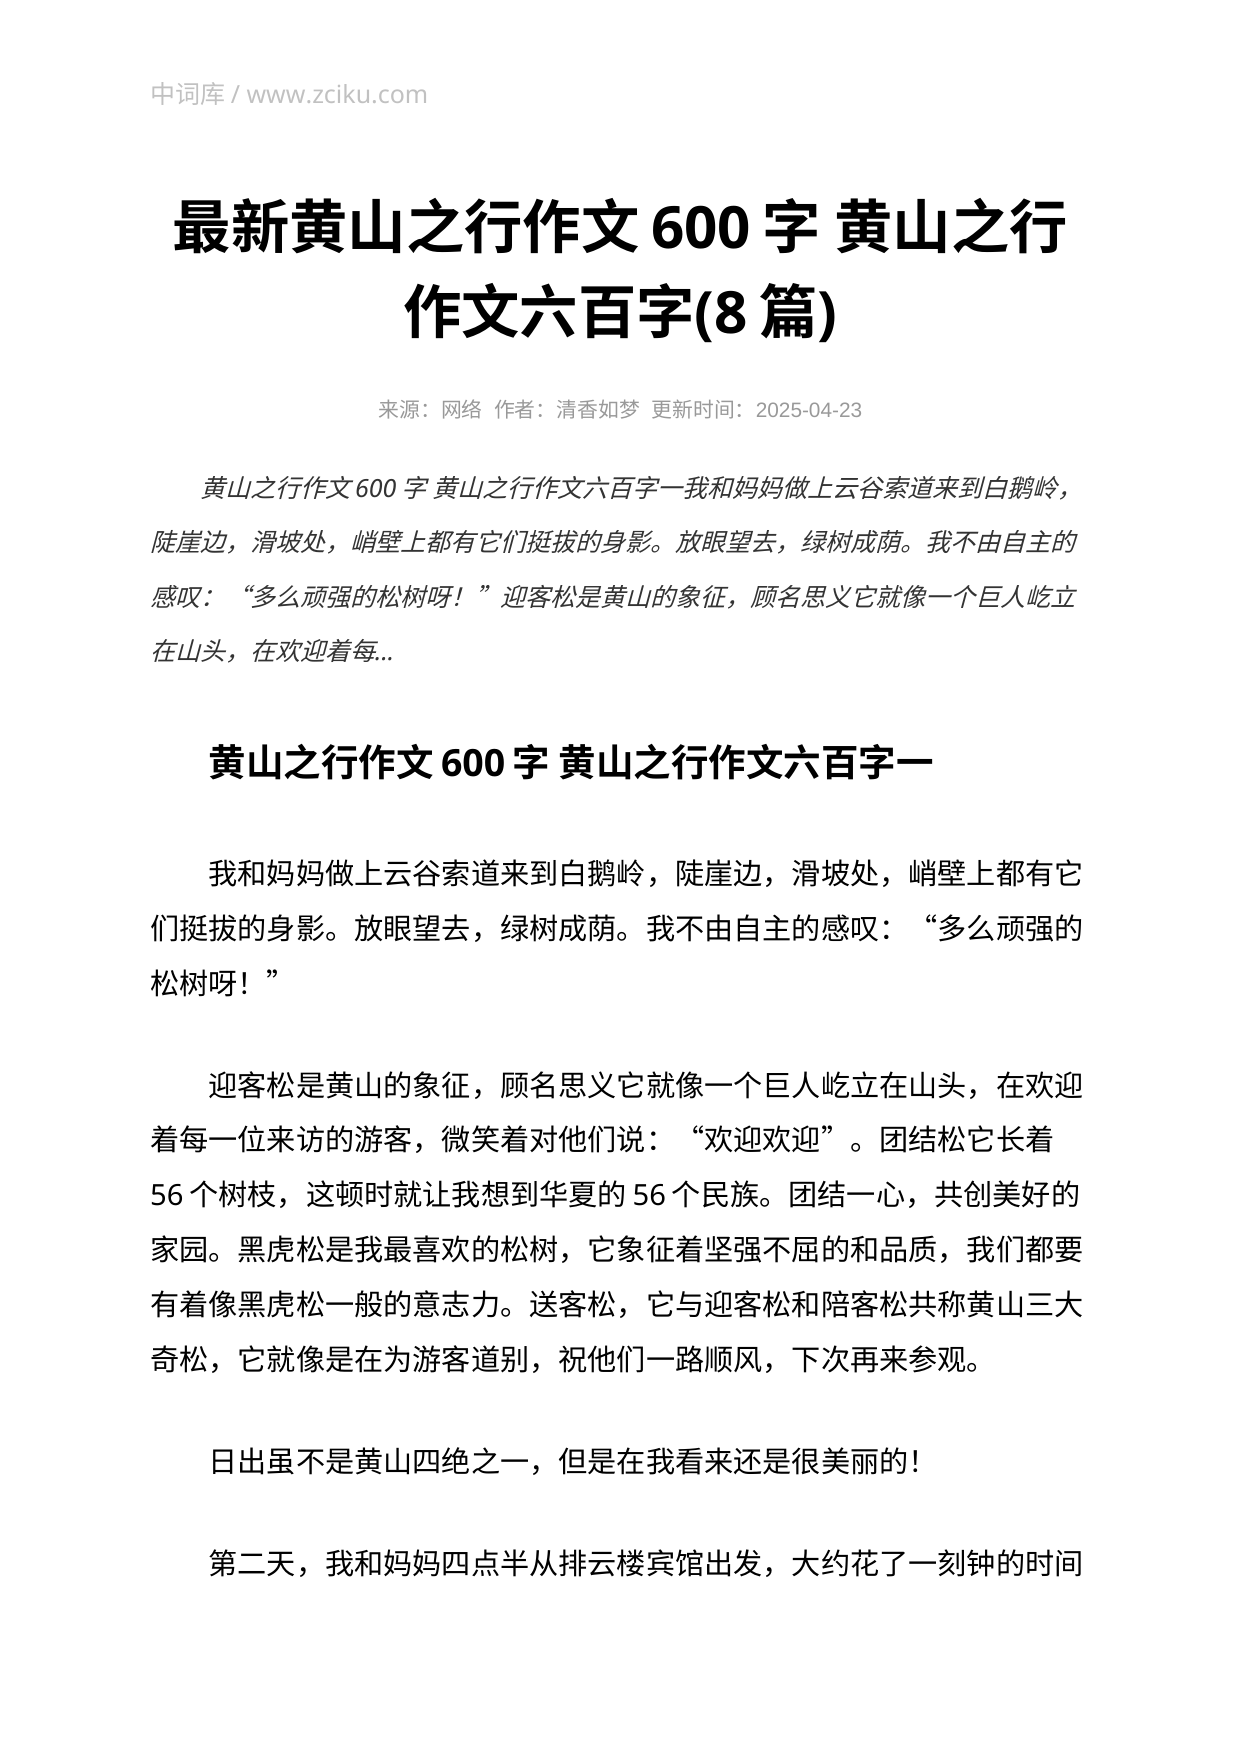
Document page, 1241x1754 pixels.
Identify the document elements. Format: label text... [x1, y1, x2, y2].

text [150, 1540, 1090, 1582]
text 来源：网络 作者：清香如梦 更新时间：2025-04-23 [150, 398, 1090, 422]
text 迎客松是黄山的象征，顾名思义它就像一个巨人屹立在山头，在欢迎着每一位来访的游客，微笑着对他们说：“欢迎欢迎”。团结松它长着56个树枝，这顿时就让我想到华夏的56个民族。团结一心，共创美好的家园。黑虎松是我最喜欢的松树，它象征着坚强不屈的和品质，我们都要有着像黑虎松一般的意志力。送客松，它与迎客松和陪客松共称黄山三大奇松，它就像是在为游客道别，祝他们一路顺风，下次再来参观。 [150, 1062, 1090, 1379]
text 黄山之行作文600字 黄山之行作文六百字一我和妈妈做上云谷索道来到白鹅岭，陡崖边，滑坡处，峭壁上都有它们挺拔的身影。放眼望去，绿树成荫。我不由自主的感叹：“多么顽强的松树呀！”迎客松是黄山的象征，顾名思义它就像一个巨人屹立在山头，在欢迎着每... [150, 468, 1090, 668]
text 黄山之行作文600字 黄山之行作文六百字一 [150, 733, 1090, 787]
text 日出虽不是黄山四绝之一，但是在我看来还是很美丽的！ [150, 1438, 1090, 1481]
subtitle 最新黄山之行作文600字 黄山之行作文六百字(8篇) [150, 181, 1090, 351]
text 我和妈妈做上云谷索道来到白鹅岭，陡崖边，滑坡处，峭壁上都有它们挺拔的身影。放眼望去，绿树成荫。我不由自主的感叹：“多么顽强的松树呀！” [150, 851, 1090, 1003]
